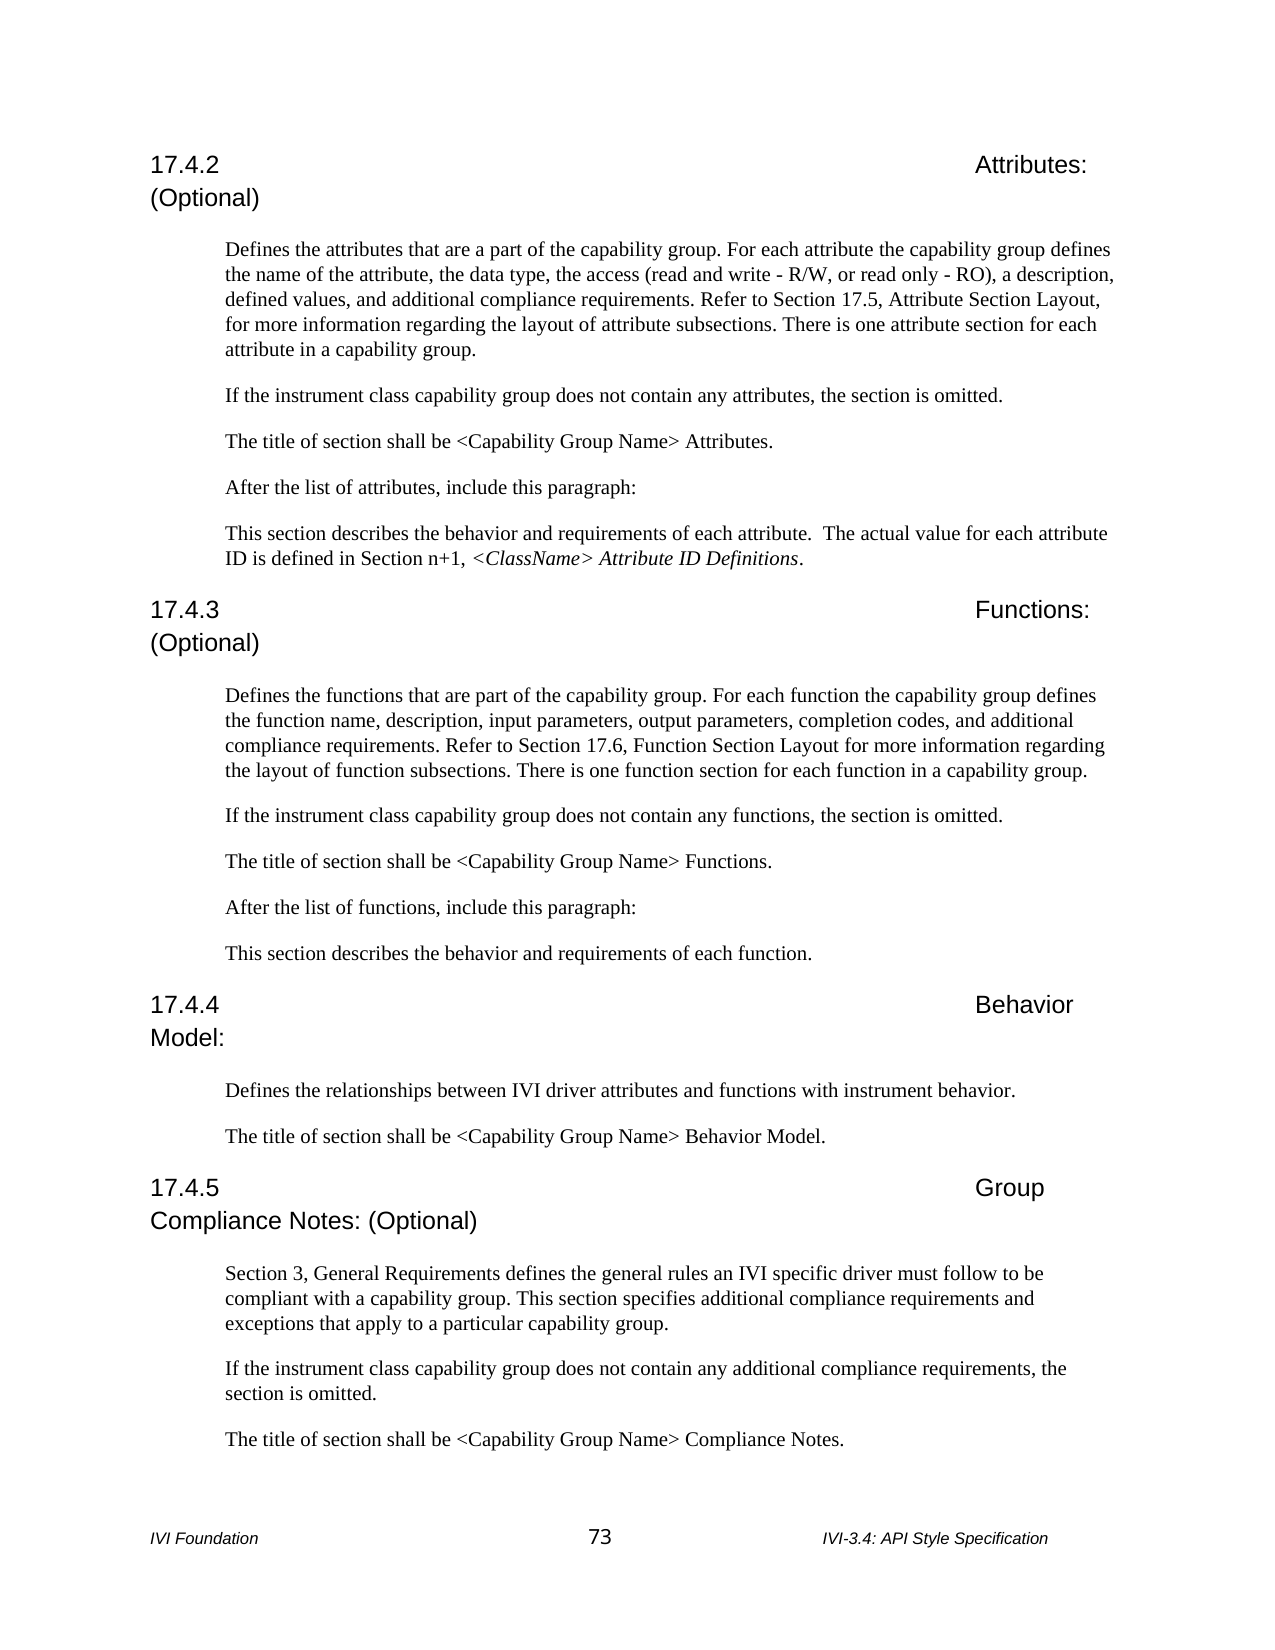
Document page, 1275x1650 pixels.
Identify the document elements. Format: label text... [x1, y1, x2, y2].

text If the instrument class capability group does not contain any functions, the section is omitted. [225, 803, 1125, 828]
text After the list of functions, include this paragraph: [225, 894, 1125, 919]
text The title of section shall be <Capability Group Name> Behavior Model. [225, 1123, 1125, 1148]
text Defines the functions that are part of the capability group. For each function the capability group defines the function name, description, input parameters, output parameters, completion codes, and additional compliance requirements. Refer to Section 17.6, Function Section Layout for more information regarding the layout of function subsections. There is one function section for each function in a capability group. [225, 682, 1125, 782]
text If the instrument class capability group does not contain any attributes, the section is omitted. [225, 383, 1125, 408]
text If the instrument class capability group does not contain any additional compliance requirements, the section is omitted. [225, 1356, 1125, 1406]
text The title of section shall be <Capability Group Name> Compliance Notes. [225, 1427, 1125, 1452]
subtitle Group Compliance Notes: (Optional) [150, 1173, 1125, 1235]
text The title of section shall be <Capability Group Name> Attributes. [225, 428, 1125, 453]
text Section 3, General Requirements defines the general rules an IVI specific driver must follow to be compliant with a capability group. This section specifies additional compliance requirements and exceptions that apply to a particular capability group. [225, 1260, 1125, 1335]
subtitle Functions: (Optional) [150, 595, 1125, 657]
text This section describes the behavior and requirements of each attribute. The actual value for each attribute ID is defined in Section n+1, <ClassName> Attribute ID Definitions. [225, 520, 1125, 570]
text After the list of attributes, include this paragraph: [225, 474, 1125, 499]
subtitle Attributes: (Optional) [150, 150, 1125, 212]
text Defines the attributes that are a part of the capability group. For each attribute the capability group defines the name of the attribute, the data type, the access (read and write - R/W, or read only - RO), a description, defined values, and additional compliance requirements. Refer to Section 17.5, Attribute Section Layout, for more information regarding the layout of attribute subsections. There is one attribute section for each attribute in a capability group. [225, 237, 1125, 362]
text Defines the relationships between IVI driver attributes and functions with instrument behavior. [225, 1077, 1125, 1102]
subtitle Behavior Model: [150, 990, 1125, 1052]
text This section describes the behavior and requirements of each function. [225, 940, 1125, 965]
text The title of section shall be <Capability Group Name> Functions. [225, 849, 1125, 874]
